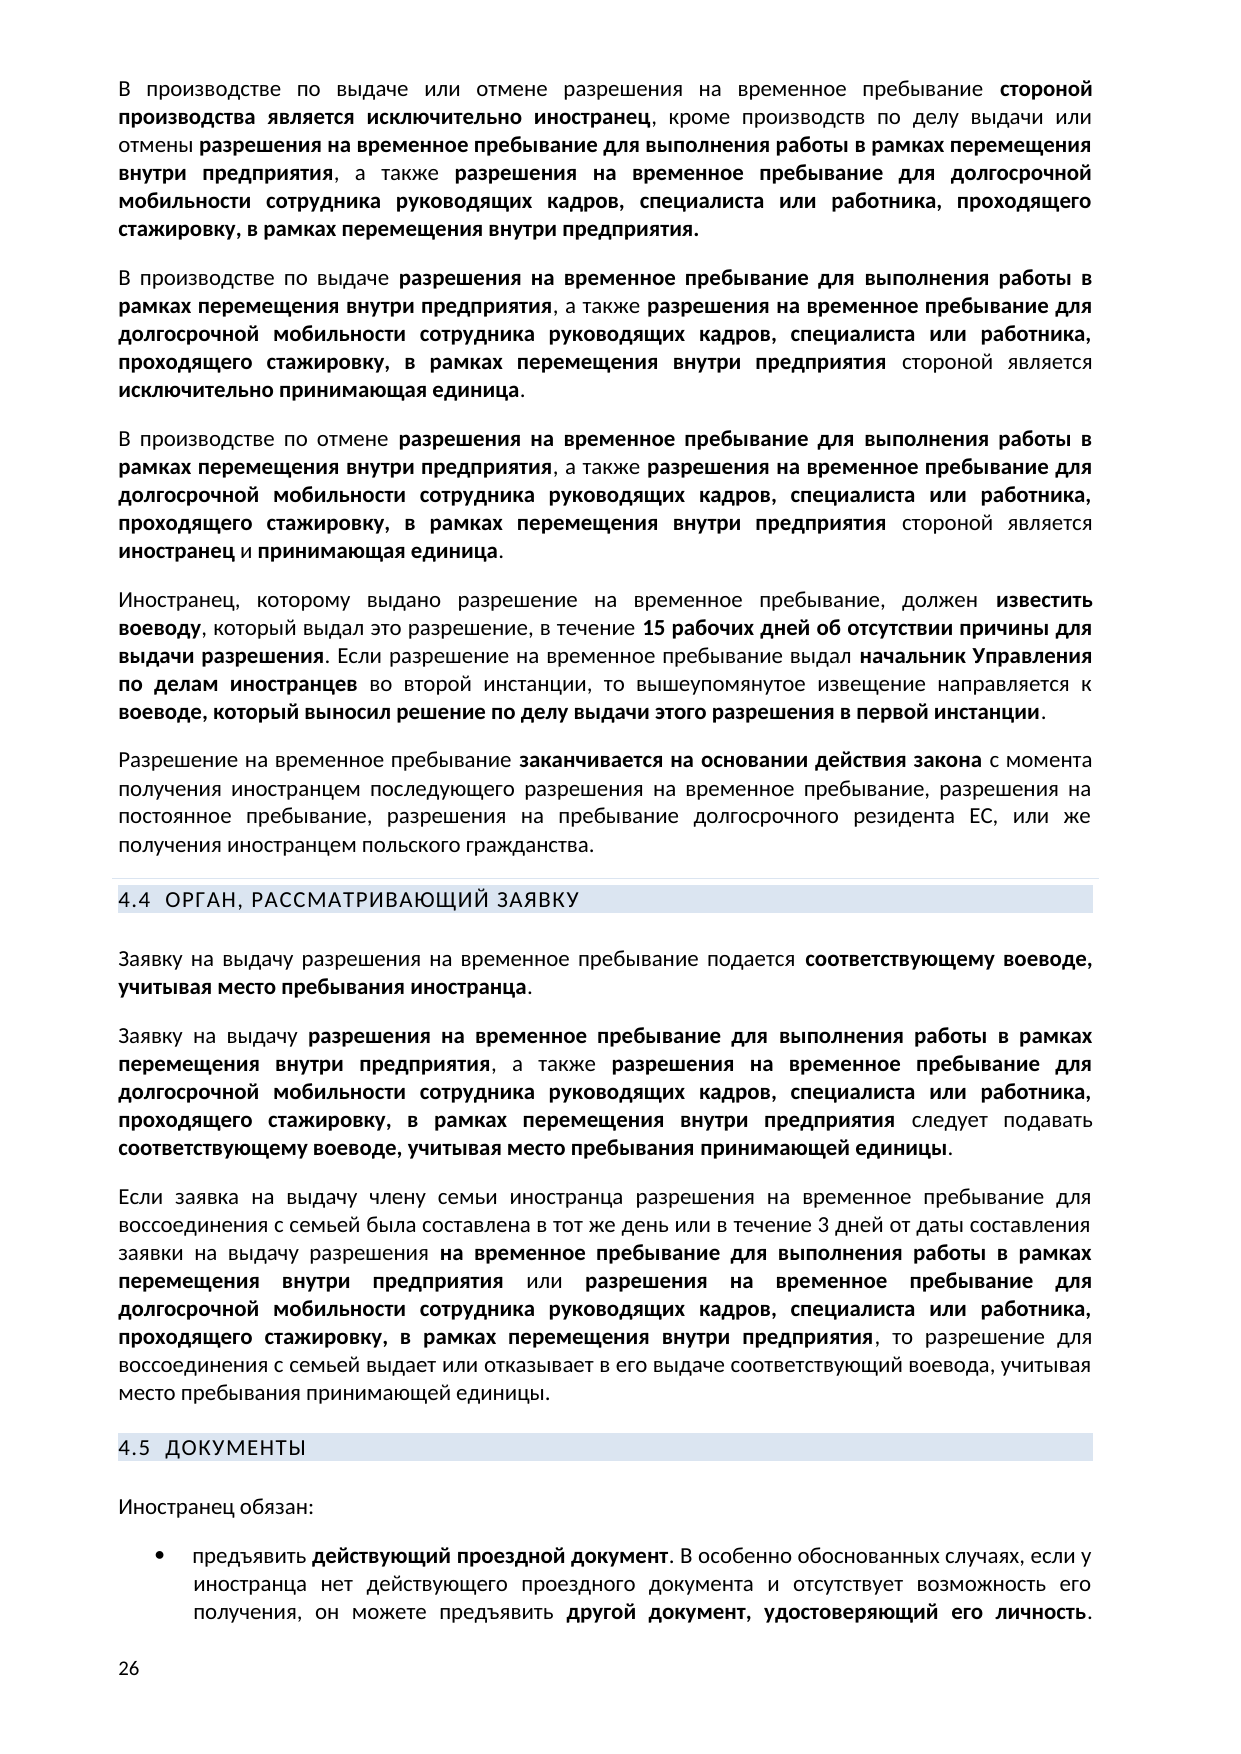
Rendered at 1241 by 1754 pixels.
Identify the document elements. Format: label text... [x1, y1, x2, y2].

text Иностранец, которому выдано разрешение на временное пребывание, должен известить воеводу, который выдал это разрешение, в течение 15 рабочих дней об отсутствии причины для выдачи разрешения. Если разрешение на временное пребывание выдал начальник Управления по делам иностранцев во второй инстанции, то вышеупомянутое извещение направляется к воеводе, который выносил решение по делу выдачи этого разрешения в первой инстанции. [118, 585, 1093, 725]
text Заявку на выдачу разрешения на временное пребывание подается соответствующему воеводе, учитывая место пребывания иностранца. [118, 944, 1093, 1000]
text Заявку на выдачу разрешения на временное пребывание для выполнения работы в рамках перемещения внутри предприятия, а также разрешения на временное пребывание для долгосрочной мобильности сотрудника руководящих кадров, специалиста или работника, проходящего стажировку, в рамках перемещения внутри предприятия следует подавать соответствующему воеводе, учитывая место пребывания принимающей единицы. [118, 1021, 1093, 1161]
subtitle 4.4 ОРГАН, РАССМАТРИВАЮЩИЙ ЗАЯВКУ [118, 885, 1093, 913]
text В производстве по выдаче или отмене разрешения на временное пребывание стороной производства является исключительно иностранец, кроме производств по делу выдачи или отмены разрешения на временное пребывание для выполнения работы в рамках перемещения внутри предприятия, а также разрешения на временное пребывание для долгосрочной мобильности сотрудника руководящих кадров, специалиста или работника, проходящего стажировку, в рамках перемещения внутри предприятия. [118, 74, 1093, 242]
text Если заявка на выдачу члену семьи иностранца разрешения на временное пребывание для воссоединения с семьей была составлена в тот же день или в течение 3 дней от даты составления заявки на выдачу разрешения на временное пребывание для выполнения работы в рамках перемещения внутри предприятия или разрешения на временное пребывание для долгосрочной мобильности сотрудника руководящих кадров, специалиста или работника, проходящего стажировку, в рамках перемещения внутри предприятия, то разрешение для воссоединения с семьей выдает или отказывает в его выдаче соответствующий воевода, учитывая место пребывания принимающей единицы. [118, 1182, 1093, 1406]
text Иностранец обязан: [118, 1492, 1093, 1520]
text Разрешение на временное пребывание заканчивается на основании действия закона с момента получения иностранцем последующего разрешения на временное пребывание, разрешения на постоянное пребывание, разрешения на пребывание долгосрочного резидента ЕС, или же получения иностранцем польского гражданства. [118, 746, 1093, 858]
subtitle 4.5 ДОКУМЕНТЫ [118, 1433, 1093, 1461]
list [156, 1541, 1093, 1625]
text В производстве по выдаче разрешения на временное пребывание для выполнения работы в рамках перемещения внутри предприятия, а также разрешения на временное пребывание для долгосрочной мобильности сотрудника руководящих кадров, специалиста или работника, проходящего стажировку, в рамках перемещения внутри предприятия стороной является исключительно принимающая единица. [118, 263, 1093, 403]
text В производстве по отмене разрешения на временное пребывание для выполнения работы в рамках перемещения внутри предприятия, а также разрешения на временное пребывание для долгосрочной мобильности сотрудника руководящих кадров, специалиста или работника, проходящего стажировку, в рамках перемещения внутри предприятия стороной является иностранец и принимающая единица. [118, 424, 1093, 564]
